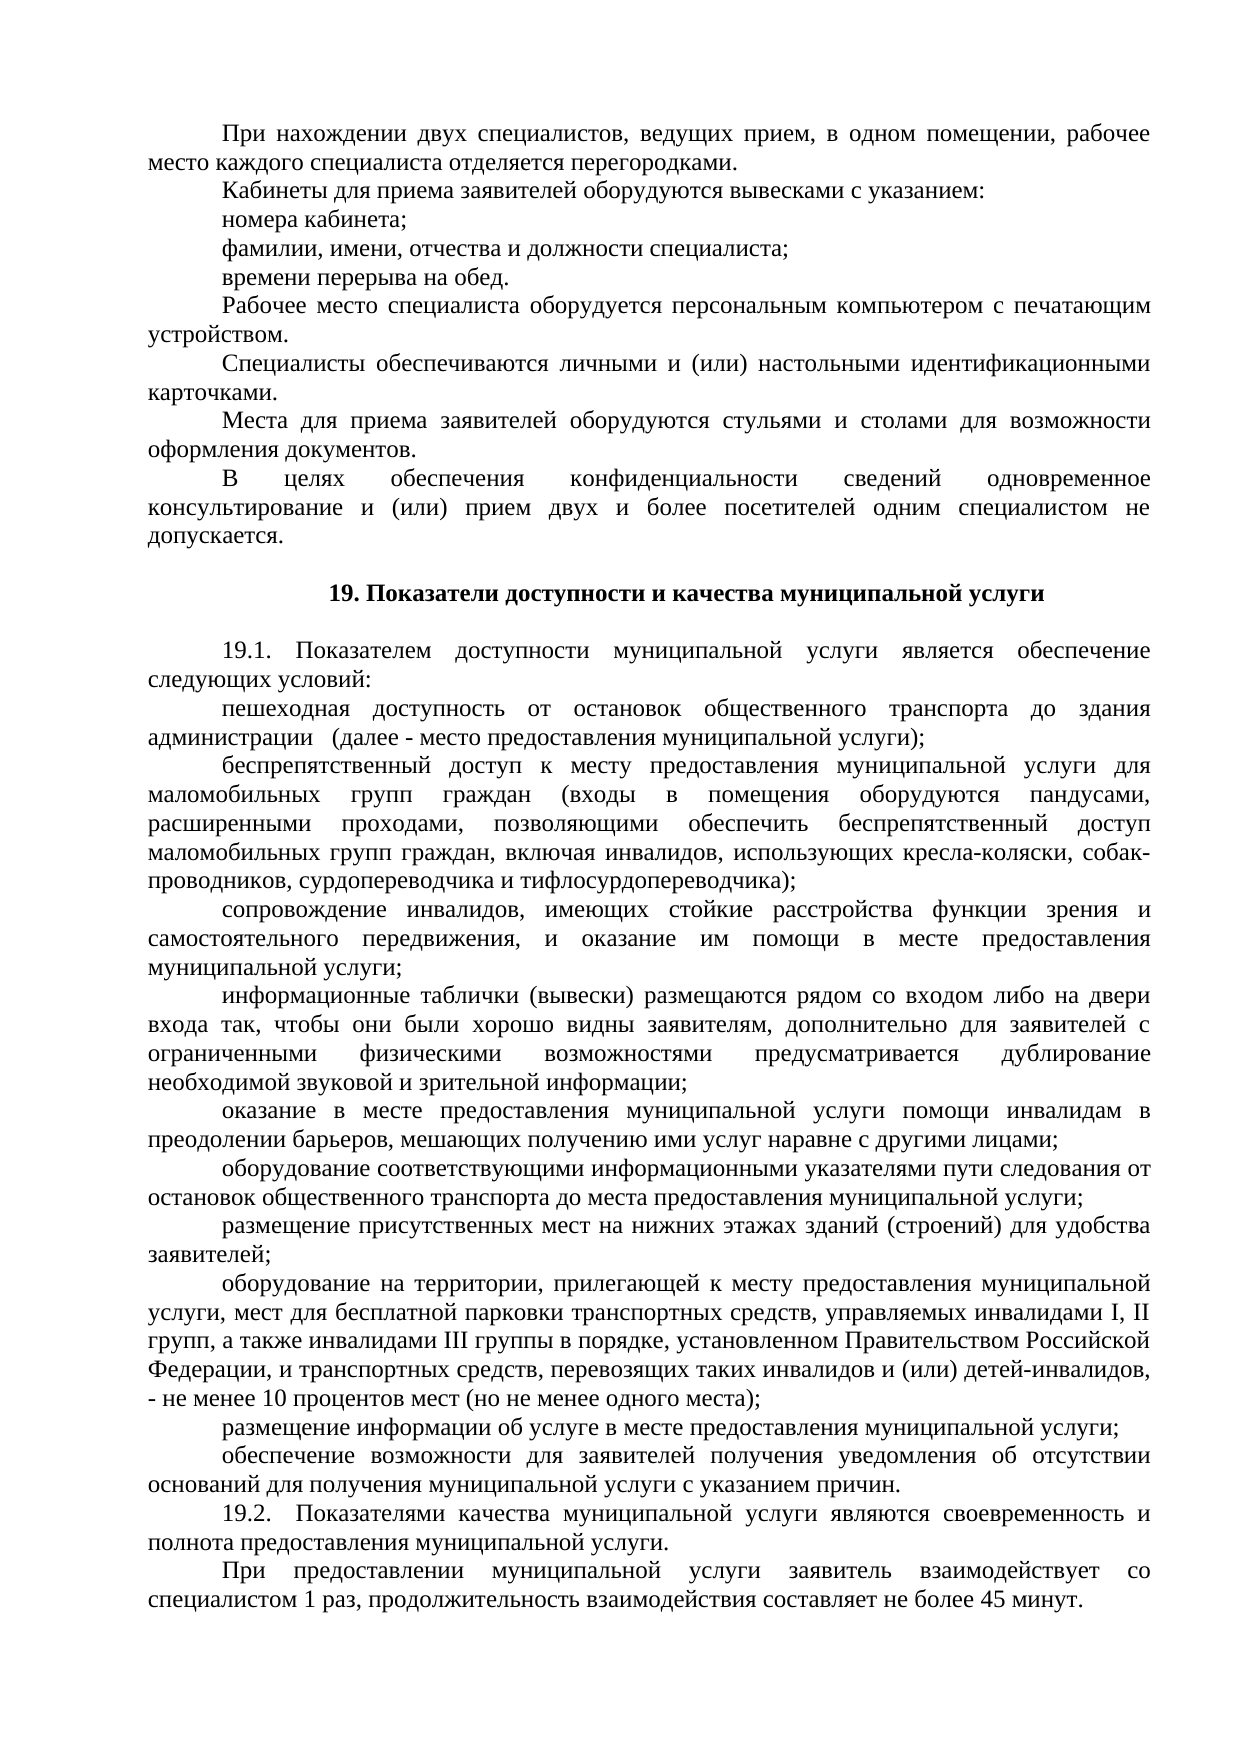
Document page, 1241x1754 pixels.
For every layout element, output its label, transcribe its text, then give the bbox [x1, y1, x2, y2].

text оборудование соответствующими информационными указателями пути следования от остановок общественного транспорта до места предоставления муниципальной услуги; [148, 1153, 1152, 1211]
text беспрепятственный доступ к месту предоставления муниципальной услуги для маломобильных групп граждан (входы в помещения оборудуются пандусами, расширенными проходами, позволяющими обеспечить беспрепятственный доступ маломобильных групп граждан, включая инвалидов, использующих кресла-коляски, собак-проводников, сурдопереводчика и тифлосурдопереводчика); [148, 751, 1152, 894]
text времени перерыва на обед. [148, 262, 1152, 291]
text 19.1. Показателем доступности муниципальной услуги является обеспечение следующих условий: [148, 636, 1152, 693]
text Кабинеты для приема заявителей оборудуются вывесками с указанием: [148, 176, 1152, 204]
text пешеходная доступность от остановок общественного транспорта до здания администрации (далее - место предоставления муниципальной услуги); [148, 693, 1152, 751]
text Специалисты обеспечиваются личными и (или) настольными идентификационными карточками. [148, 348, 1152, 406]
text размещение присутственных мест на нижних этажах зданий (строений) для удобства заявителей; [148, 1211, 1152, 1268]
text При предоставлении муниципальной услуги заявитель взаимодействует со специалистом 1 раз, продолжительность взаимодействия составляет не более 45 минут. [148, 1556, 1152, 1613]
text сопровождение инвалидов, имеющих стойкие расстройства функции зрения и самостоятельного передвижения, и оказание им помощи в месте предоставления муниципальной услуги; [148, 894, 1152, 981]
text информационные таблички (вывески) размещаются рядом со входом либо на двери входа так, чтобы они были хорошо видны заявителям, дополнительно для заявителей с ограниченными физическими возможностями предусматривается дублирование необходимой звуковой и зрительной информации; [148, 981, 1152, 1096]
text Места для приема заявителей оборудуются стульями и столами для возможности оформления документов. [148, 406, 1152, 463]
text 19. Показатели доступности и качества муниципальной услуги [148, 578, 1152, 607]
text номера кабинета; [148, 204, 1152, 233]
text оказание в месте предоставления муниципальной услуги помощи инвалидам в преодолении барьеров, мешающих получению ими услуг наравне с другими лицами; [148, 1096, 1152, 1153]
text обеспечение возможности для заявителей получения уведомления об отсутствии оснований для получения муниципальной услуги с указанием причин. [148, 1441, 1152, 1498]
text размещение информации об услуге в месте предоставления муниципальной услуги; [148, 1412, 1152, 1441]
text В целях обеспечения конфиденциальности сведений одновременное консультирование и (или) прием двух и более посетителей одним специалистом не допускается. [148, 463, 1152, 549]
text оборудование на территории, прилегающей к месту предоставления муниципальной услуги, мест для бесплатной парковки транспортных средств, управляемых инвалидами I, II групп, а также инвалидами III группы в порядке, установленном Правительством Российской Федерации, и транспортных средств, перевозящих таких инвалидов и (или) детей-инвалидов, - не менее 10 процентов мест (но не менее одного места); [148, 1268, 1152, 1412]
text фамилии, имени, отчества и должности специалиста; [148, 233, 1152, 262]
text Рабочее место специалиста оборудуется персональным компьютером с печатающим устройством. [148, 291, 1152, 348]
text При нахождении двух специалистов, ведущих прием, в одном помещении, рабочее место каждого специалиста отделяется перегородками. [148, 118, 1152, 176]
text 19.2. Показателями качества муниципальной услуги являются своевременность и полнота предоставления муниципальной услуги. [148, 1498, 1152, 1556]
